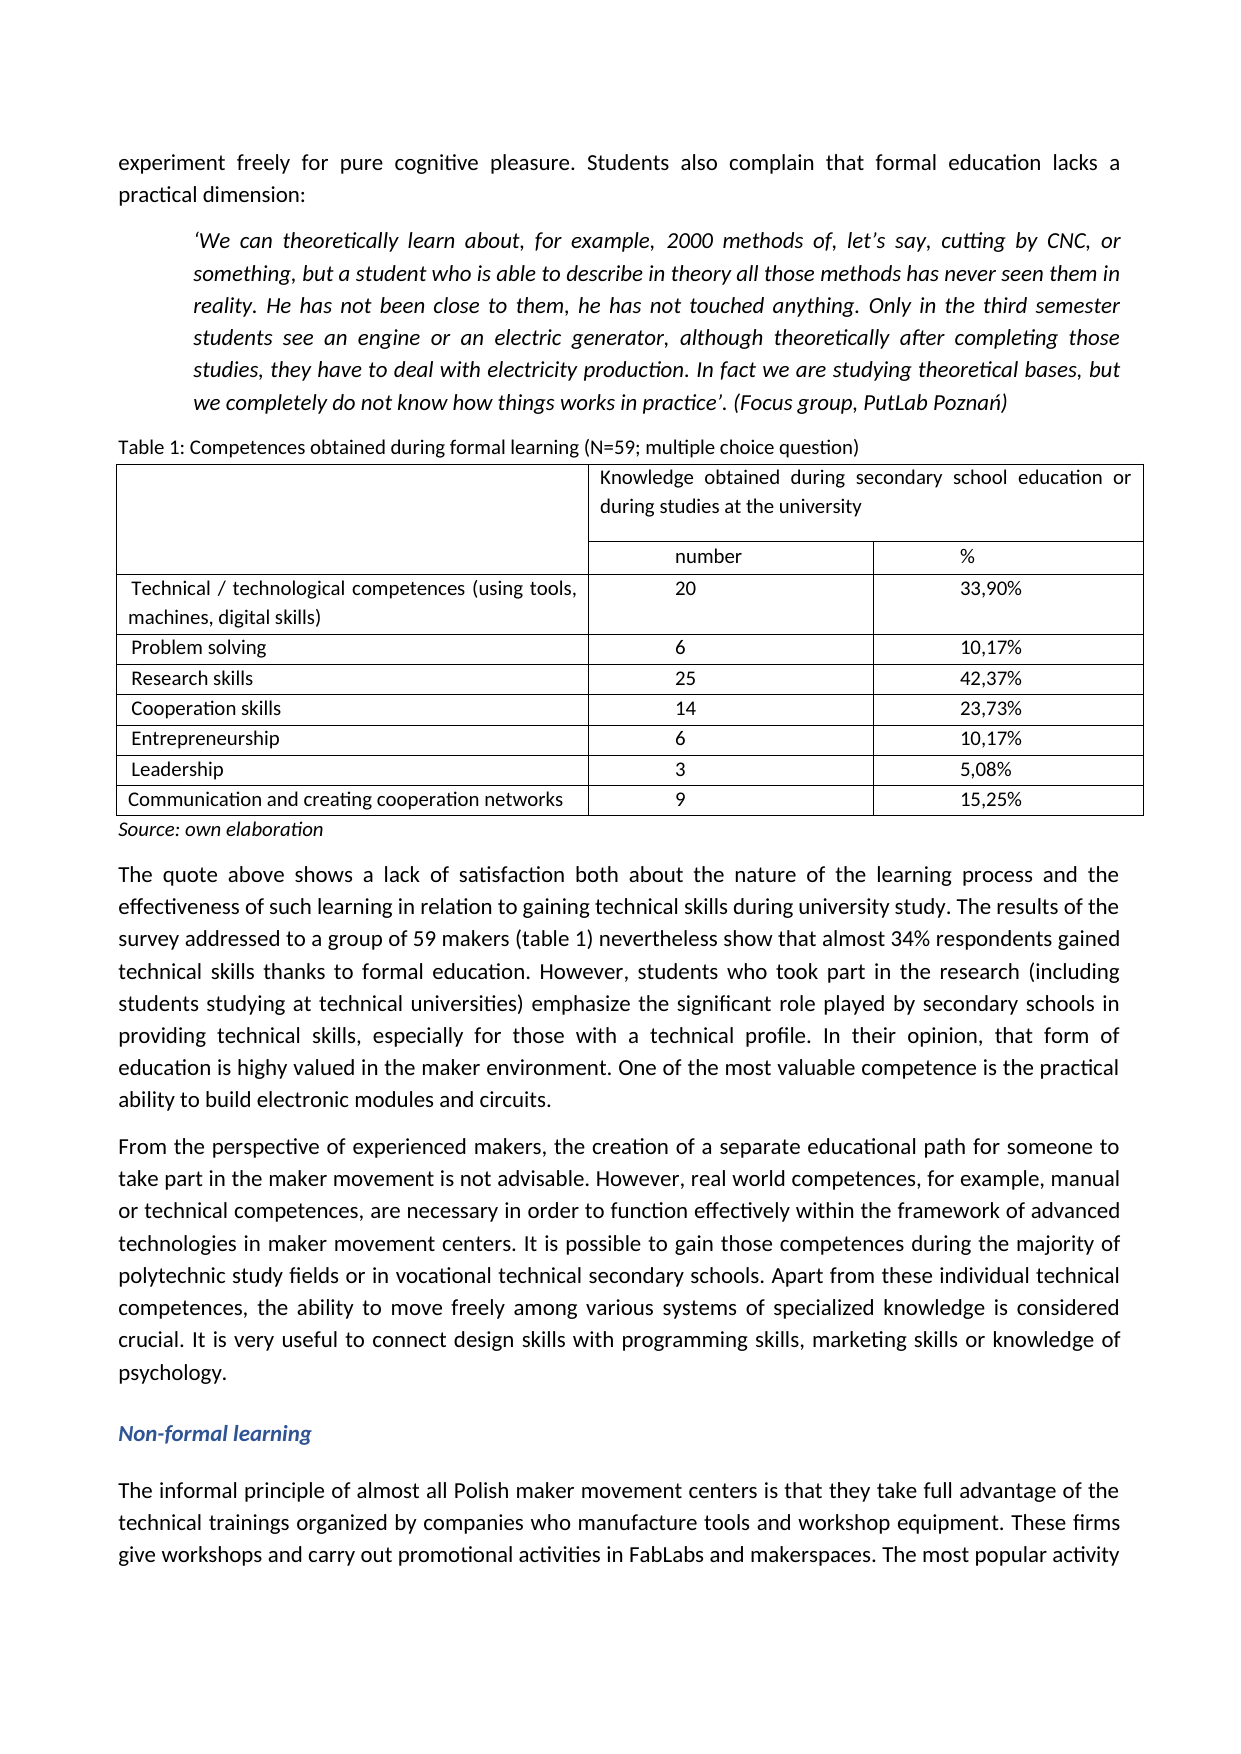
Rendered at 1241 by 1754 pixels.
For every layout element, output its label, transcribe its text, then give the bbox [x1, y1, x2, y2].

table_cell 25 [589, 665, 873, 694]
table_cell Problem solving [117, 635, 588, 664]
text ‘We can theoretically learn about, for example, 2000 methods of, let’s say, cutting by CNC, or something, but a student who is able to describe in theory all those methods has never seen them in reality. He has not been close to them, he has not touched anything. Only in the third semester students see an engine or an electric generator, although theoretically after completing those studies, they have to deal with electricity production. In fact we are studying theoretical bases, but we completely do not know how things works in practice’. (Focus group, PutLab Poznań) [193, 227, 1122, 416]
table_cell 33,90% [874, 575, 1143, 633]
table_cell 14 [589, 695, 873, 724]
table_cell Communication and creating cooperation networks [117, 786, 588, 815]
text From the perspective of experienced makers, the creation of a separate educational path for someone to take part in the maker movement is not advisable. However, real world competences, for example, manual or technical competences, are necessary in order to function effectively within the framework of advanced technologies in maker movement centers. It is possible to gain those competences during the majority of polytechnic study fields or in vocational technical secondary schools. Apart from these individual technical competences, the ability to move freely among various systems of specialized knowledge is considered crucial. It is very useful to connect design skills with programming skills, marketing skills or knowledge of psychology. [118, 1132, 1122, 1386]
table_cell Technical / technological competences (using tools, machines, digital skills) [117, 575, 588, 633]
table_cell % [874, 542, 1143, 574]
table_header [117, 465, 588, 574]
text The quote above shows a lack of satisfaction both about the nature of the learning process and the effectiveness of such learning in relation to gaining technical skills during university study. The results of the survey addressed to a group of 59 makers (table 1) nevertheless show that almost 34% respondents gained technical skills thanks to formal education. However, students who took part in the research (including students studying at technical universities) emphasize the significant role played by secondary schools in providing technical skills, especially for those with a technical profile. In their opinion, that form of education is highy valued in the maker environment. One of the most valuable competence is the practical ability to build electronic modules and circuits. [118, 860, 1122, 1113]
table_cell 10,17% [874, 726, 1143, 755]
table_cell 6 [589, 726, 873, 755]
table_cell 6 [589, 635, 873, 664]
table_cell Entrepreneurship [117, 726, 588, 755]
text Source: own elaboration [118, 816, 1122, 842]
table_header Knowledge obtained during secondary school education or during studies at the university [589, 465, 1143, 541]
table_cell 20 [589, 575, 873, 633]
table_cell number [589, 542, 873, 574]
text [118, 148, 1122, 208]
table_cell 9 [589, 786, 873, 815]
table_cell Leadership [117, 756, 588, 785]
table_cell 10,17% [874, 635, 1143, 664]
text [118, 1476, 1122, 1568]
table_cell 23,73% [874, 695, 1143, 724]
table_cell 42,37% [874, 665, 1143, 694]
text Non-formal learning [118, 1419, 1122, 1447]
table_cell Cooperation skills [117, 695, 588, 724]
text Table 1: Competences obtained during formal learning (N=59; multiple choice question) [118, 434, 1122, 460]
table_cell Research skills [117, 665, 588, 694]
table_cell 5,08% [874, 756, 1143, 785]
table_cell 3 [589, 756, 873, 785]
table_cell 15,25% [874, 786, 1143, 815]
